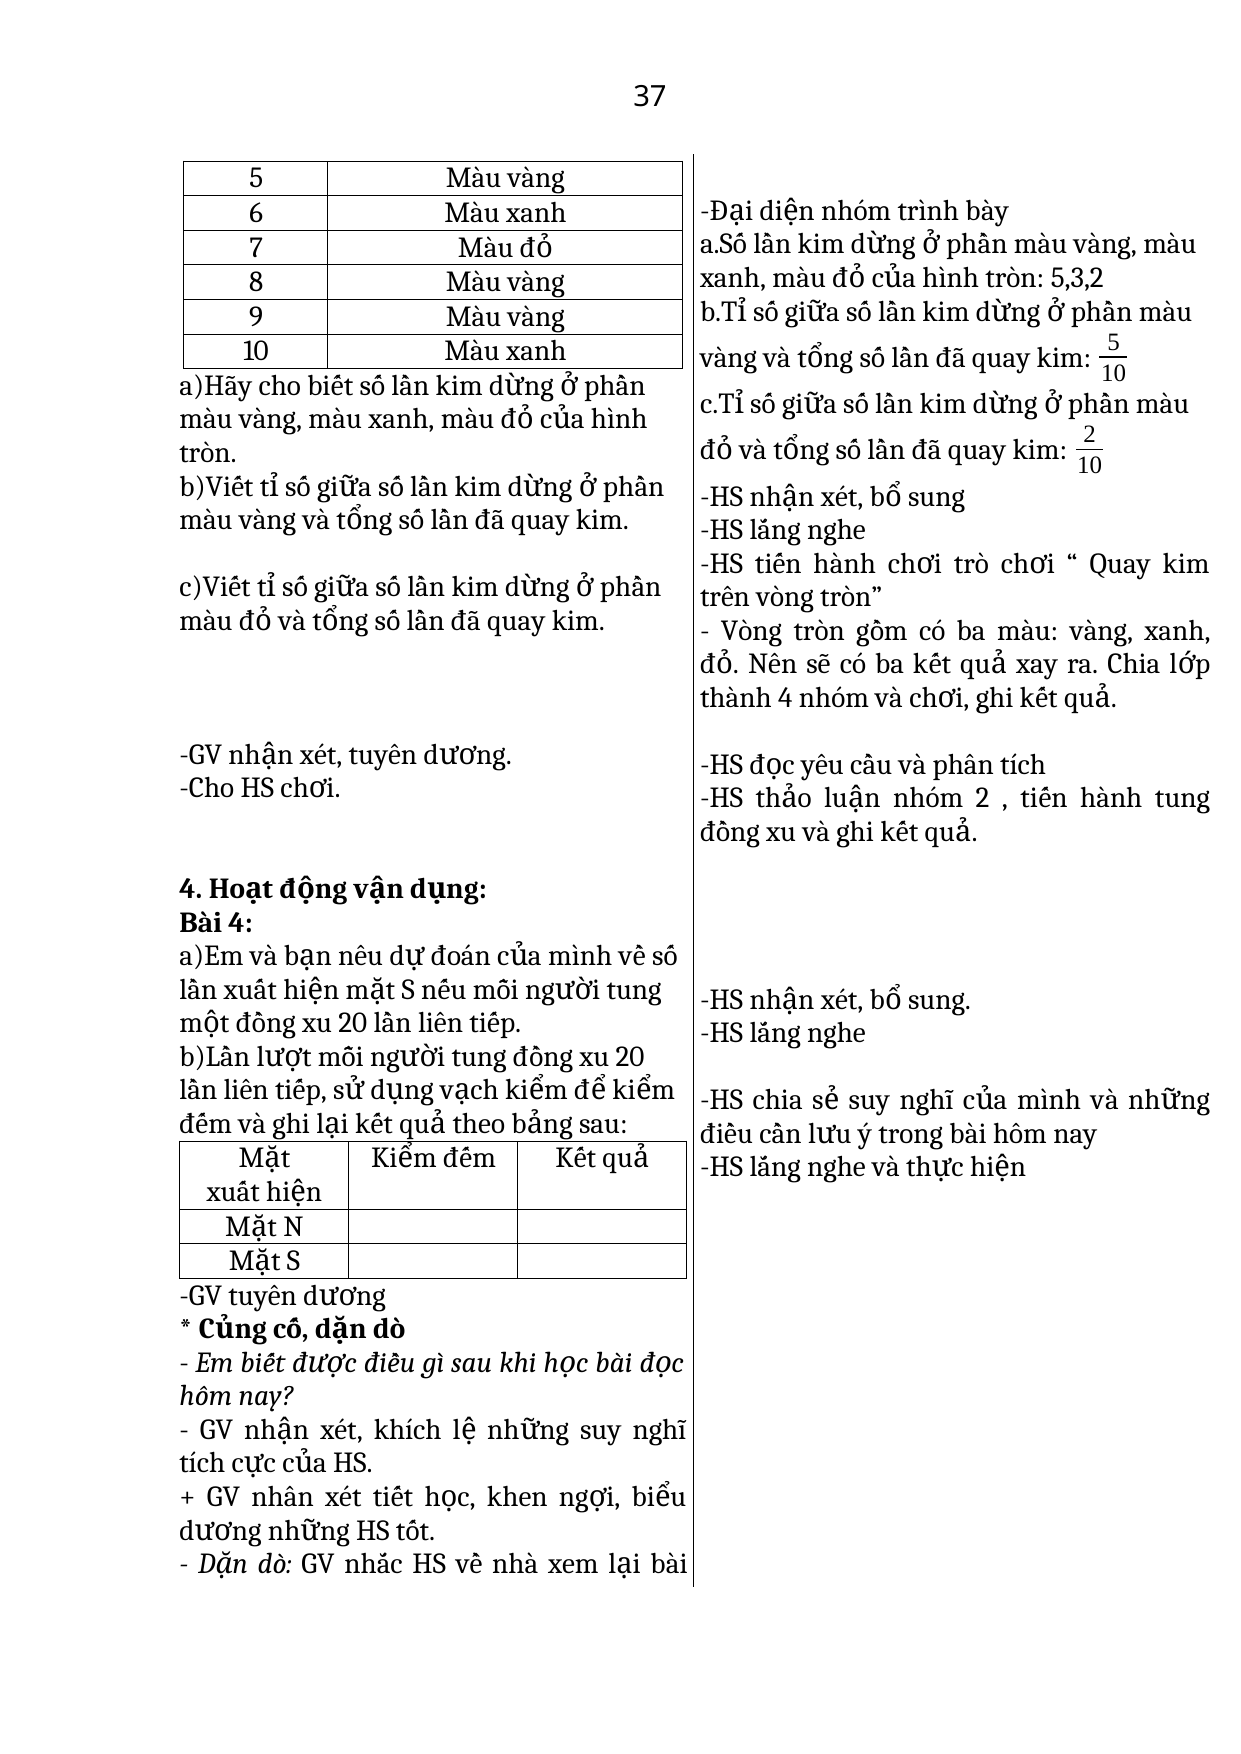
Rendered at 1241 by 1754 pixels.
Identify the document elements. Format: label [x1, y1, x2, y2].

table_cell [179, 154, 693, 1587]
table_cell [694, 154, 1210, 1587]
